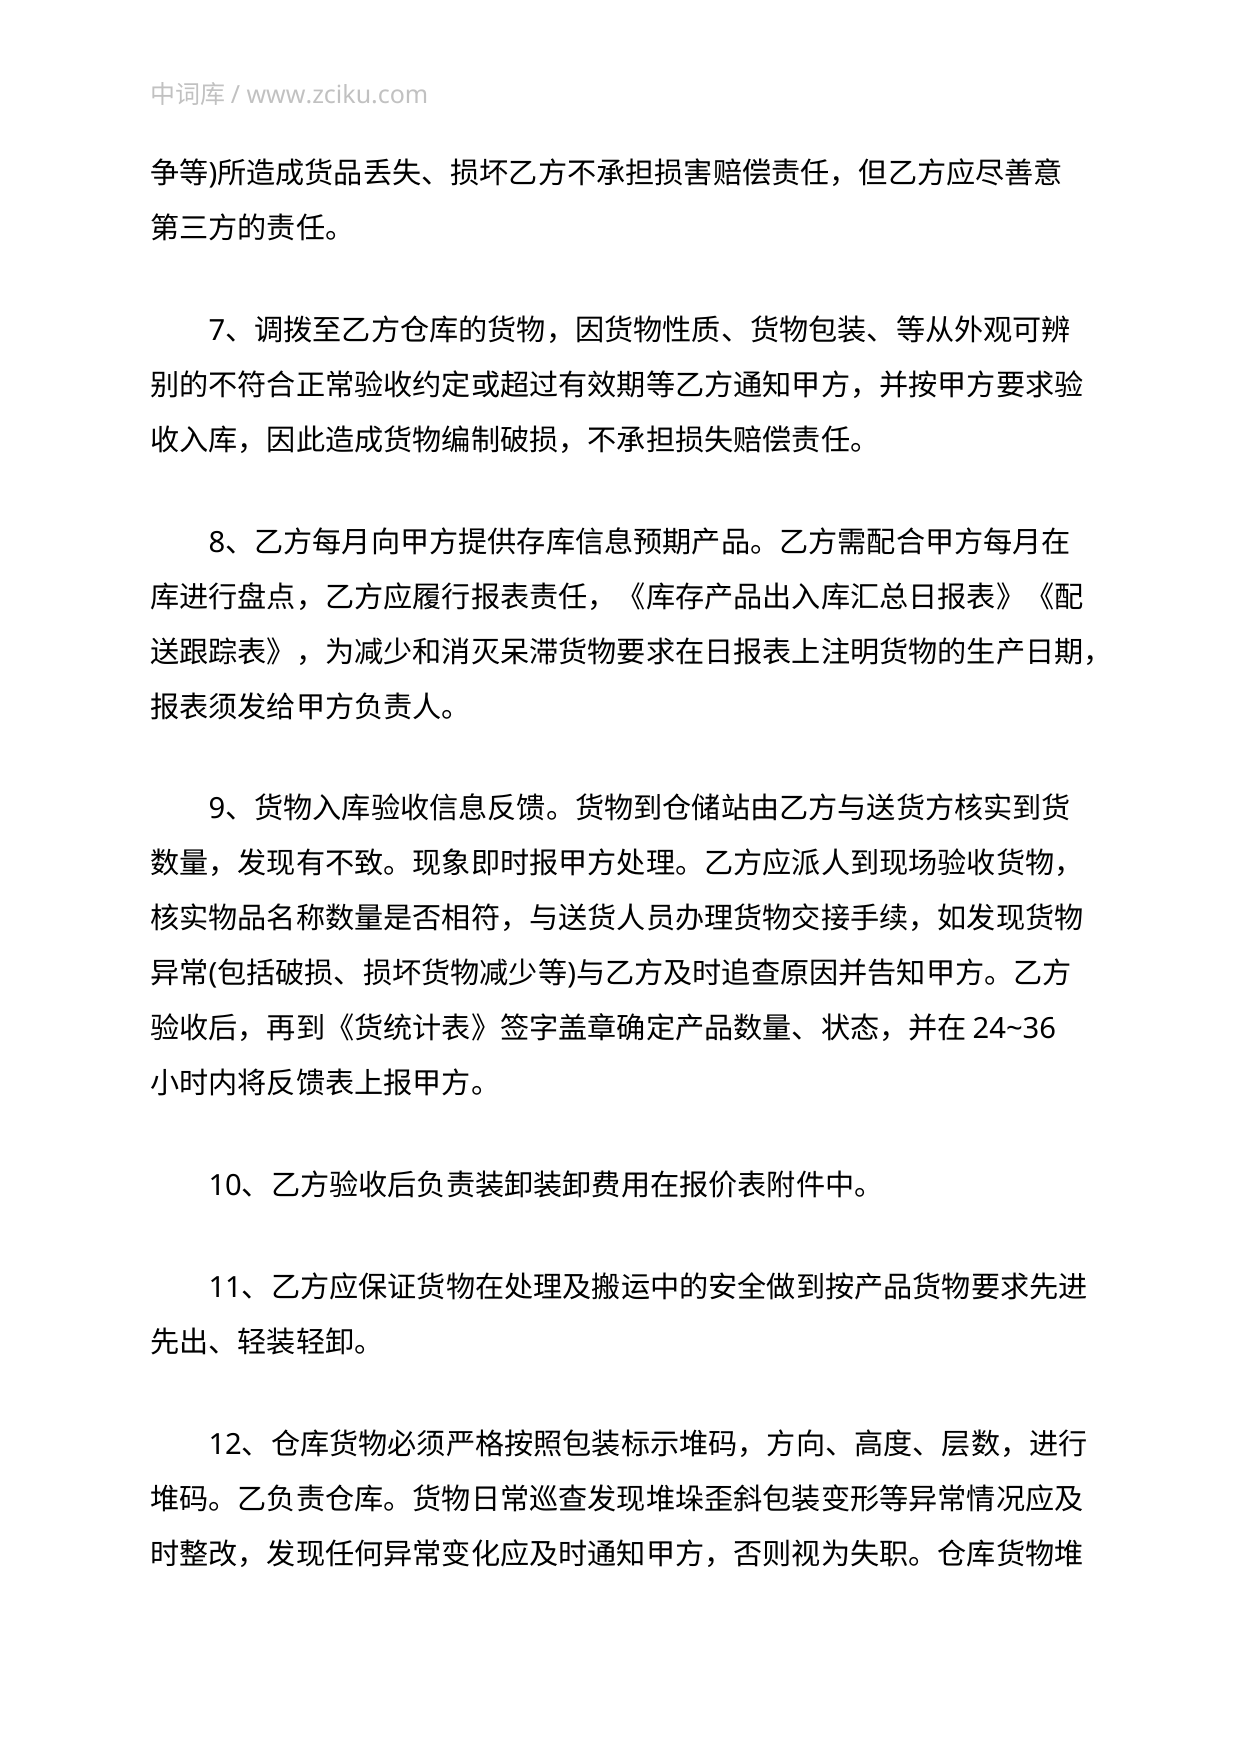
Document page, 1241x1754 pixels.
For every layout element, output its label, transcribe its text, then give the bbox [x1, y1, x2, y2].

text 8、乙方每月向甲方提供存库信息预期产品。乙方需配合甲方每月在库进行盘点，乙方应履行报表责任，《库存产品出入库汇总日报表》《配送跟踪表》，为减少和消灭呆滞货物要求在日报表上注明货物的生产日期，报表须发给甲方负责人。 [150, 518, 1090, 726]
text 10、乙方验收后负责装卸装卸费用在报价表附件中。 [150, 1162, 1090, 1204]
text 7、调拨至乙方仓库的货物，因货物性质、货物包装、等从外观可辨别的不符合正常验收约定或超过有效期等乙方通知甲方，并按甲方要求验收入库，因此造成货物编制破损，不承担损失赔偿责任。 [150, 307, 1090, 459]
text 11、乙方应保证货物在处理及搬运中的安全做到按产品货物要求先进先出、轻装轻卸。 [150, 1263, 1090, 1361]
text 9、货物入库验收信息反馈。货物到仓储站由乙方与送货方核实到货数量，发现有不致。现象即时报甲方处理。乙方应派人到现场验收货物，核实物品名称数量是否相符，与送货人员办理货物交接手续，如发现货物异常(包括破损、损坏货物减少等)与乙方及时追查原因并告知甲方。乙方验收后，再到《货统计表》签字盖章确定产品数量、状态，并在24~36小时内将反馈表上报甲方。 [150, 785, 1090, 1102]
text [150, 1420, 1090, 1572]
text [150, 150, 1090, 247]
